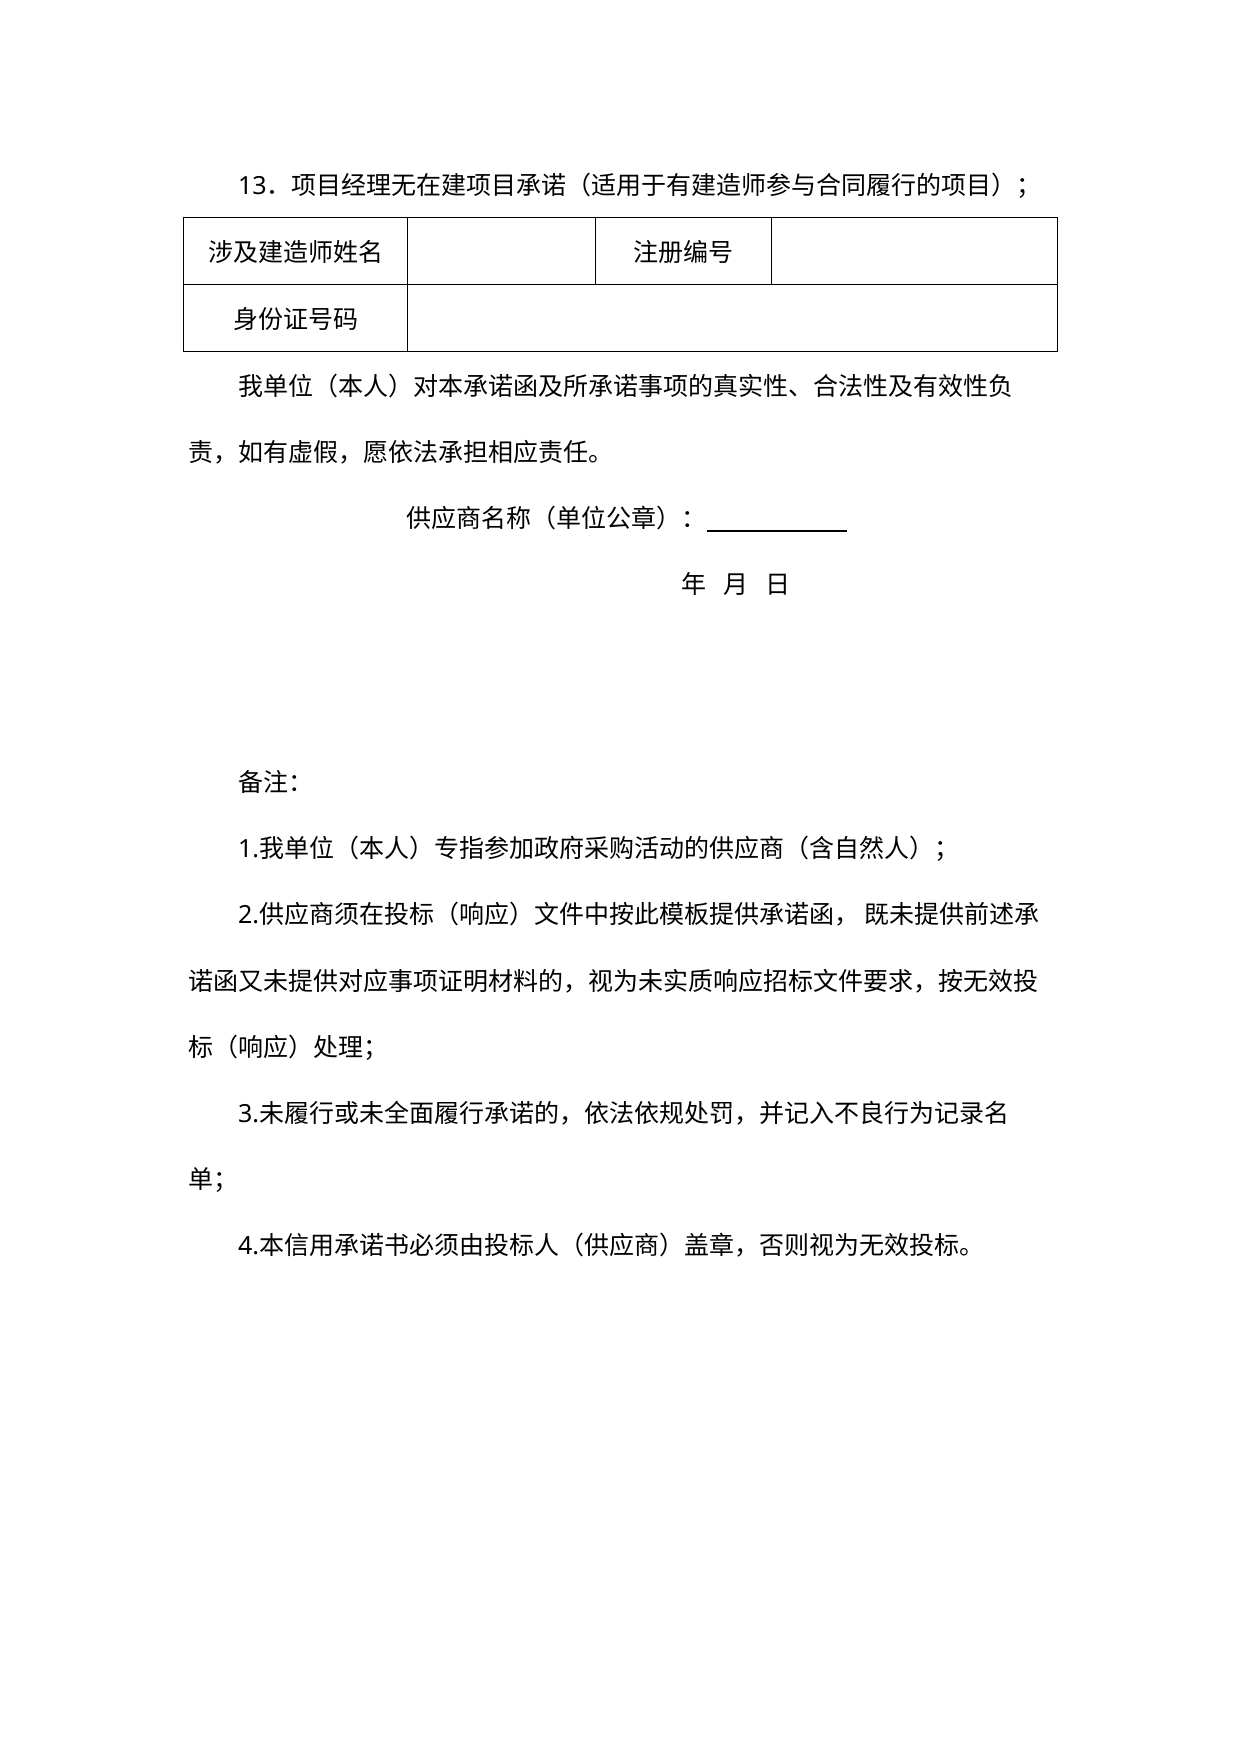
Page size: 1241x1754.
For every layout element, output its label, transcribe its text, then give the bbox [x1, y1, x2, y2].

table_cell [408, 285, 1057, 351]
text 13．项目经理无在建项目承诺（适用于有建造师参与合同履行的项目）； [188, 151, 1052, 217]
list 3.未履行或未全面履行承诺的，依法依规处罚，并记入不良行为记录名单； [188, 1078, 1052, 1210]
table_cell 身份证号码 [184, 285, 407, 351]
text 1.我单位（本人）专指参加政府采购活动的供应商（含自然人）； [188, 814, 1052, 880]
table_header 注册编号 [596, 218, 771, 284]
text 备注： [188, 748, 1052, 814]
text 2.供应商须在投标（响应）文件中按此模板提供承诺函， 既未提供前述承诺函又未提供对应事项证明材料的，视为未实质响应招标文件要求，按无效投标（响应）处理； [188, 880, 1052, 1078]
table_header [772, 218, 1057, 284]
text 供应商名称（单位公章）： [188, 484, 1052, 550]
list 4.本信用承诺书必须由投标人（供应商）盖章，否则视为无效投标。 [188, 1210, 1052, 1276]
table_header 涉及建造师姓名 [184, 218, 407, 284]
text 我单位（本人）对本承诺函及所承诺事项的真实性、合法性及有效性负责，如有虚假，愿依法承担相应责任。 [188, 352, 1052, 484]
text 年 月 日 [188, 550, 1052, 616]
table_header [408, 218, 595, 284]
